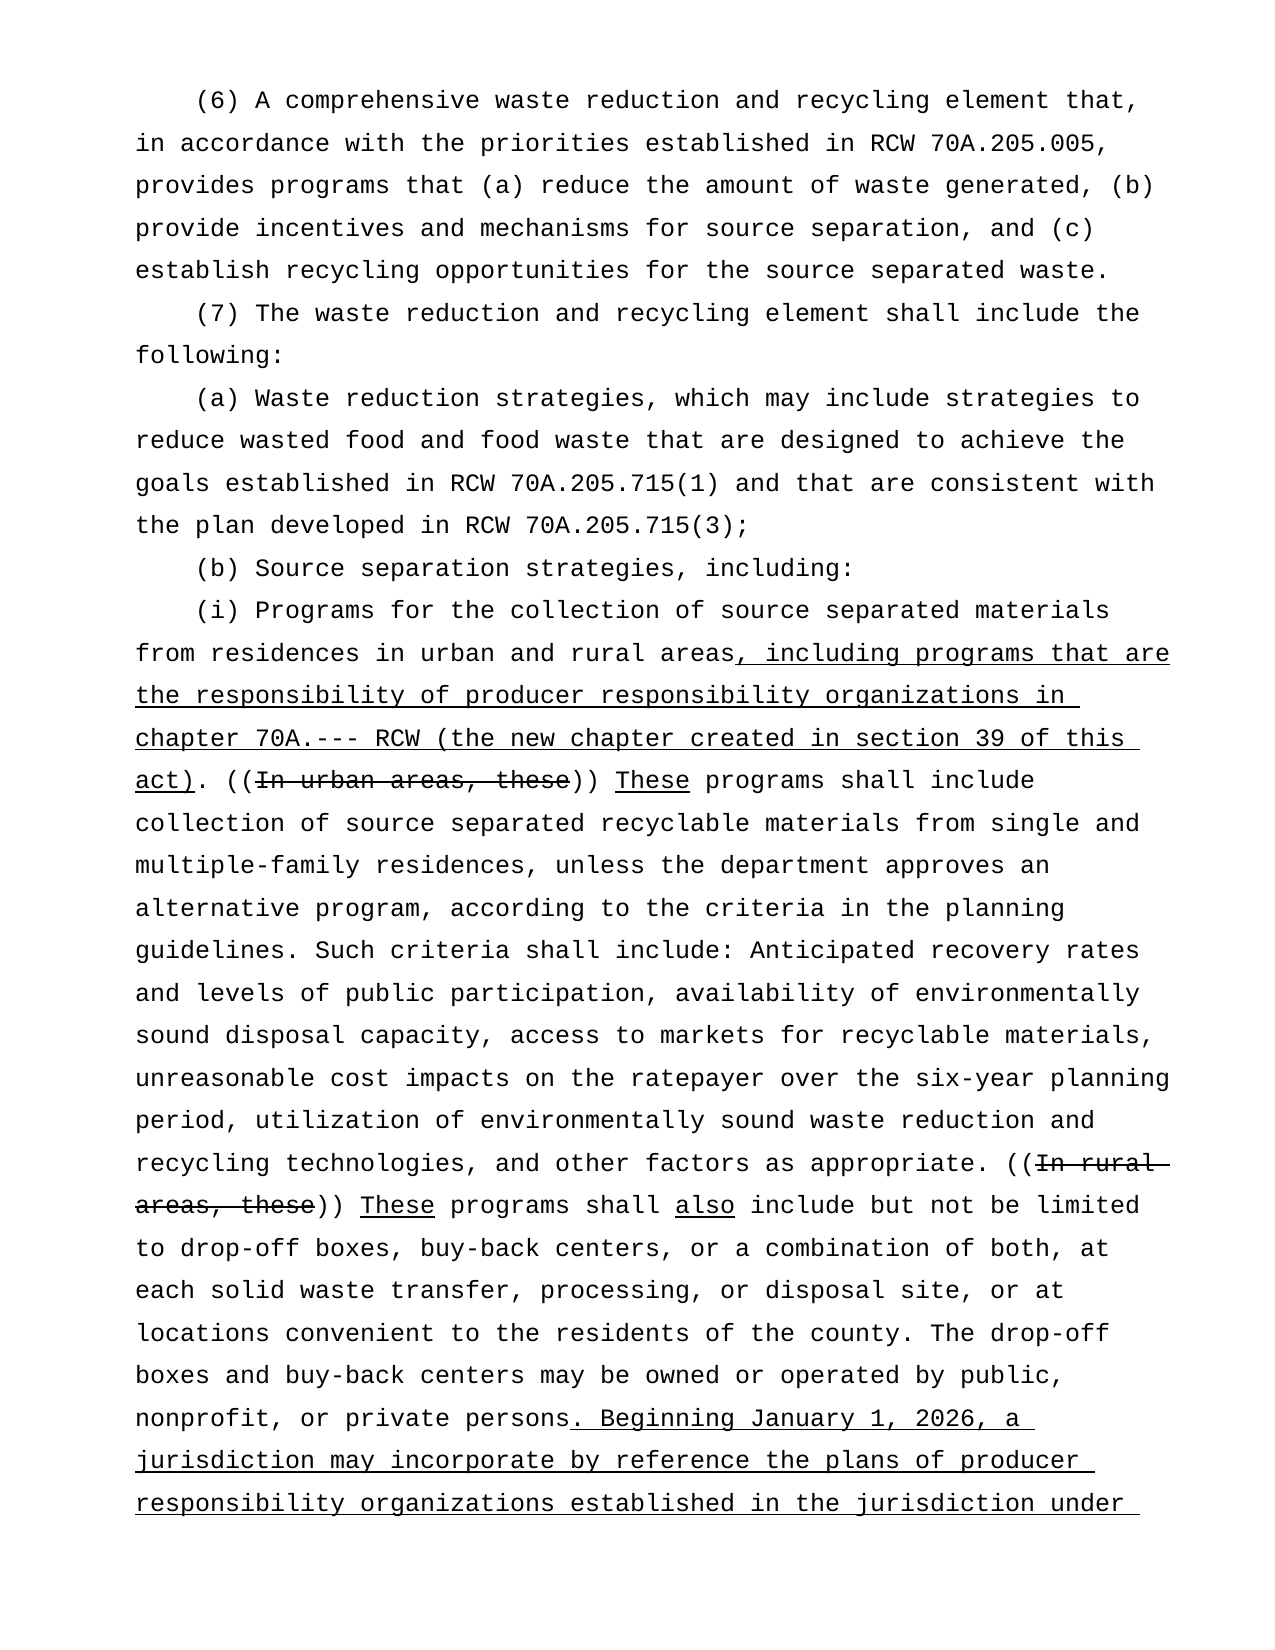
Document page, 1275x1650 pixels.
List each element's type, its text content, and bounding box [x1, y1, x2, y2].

text (b) Source separation strategies, including: [135, 542, 1170, 585]
text (7) The waste reduction and recycling element shall include the following: [135, 287, 1170, 372]
text (a) Waste reduction strategies, which may include strategies to reduce wasted food and food waste that are designed to achieve the goals established in RCW 70A.205.715(1) and that are consistent with the plan developed in RCW 70A.205.715(3); [135, 372, 1170, 542]
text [135, 585, 1170, 1520]
text (6) A comprehensive waste reduction and recycling element that, in accordance with the priorities established in RCW 70A.205.005, provides programs that (a) reduce the amount of waste generated, (b) provide incentives and mechanisms for source separation, and (c) establish recycling opportunities for the source separated waste. [135, 75, 1170, 287]
